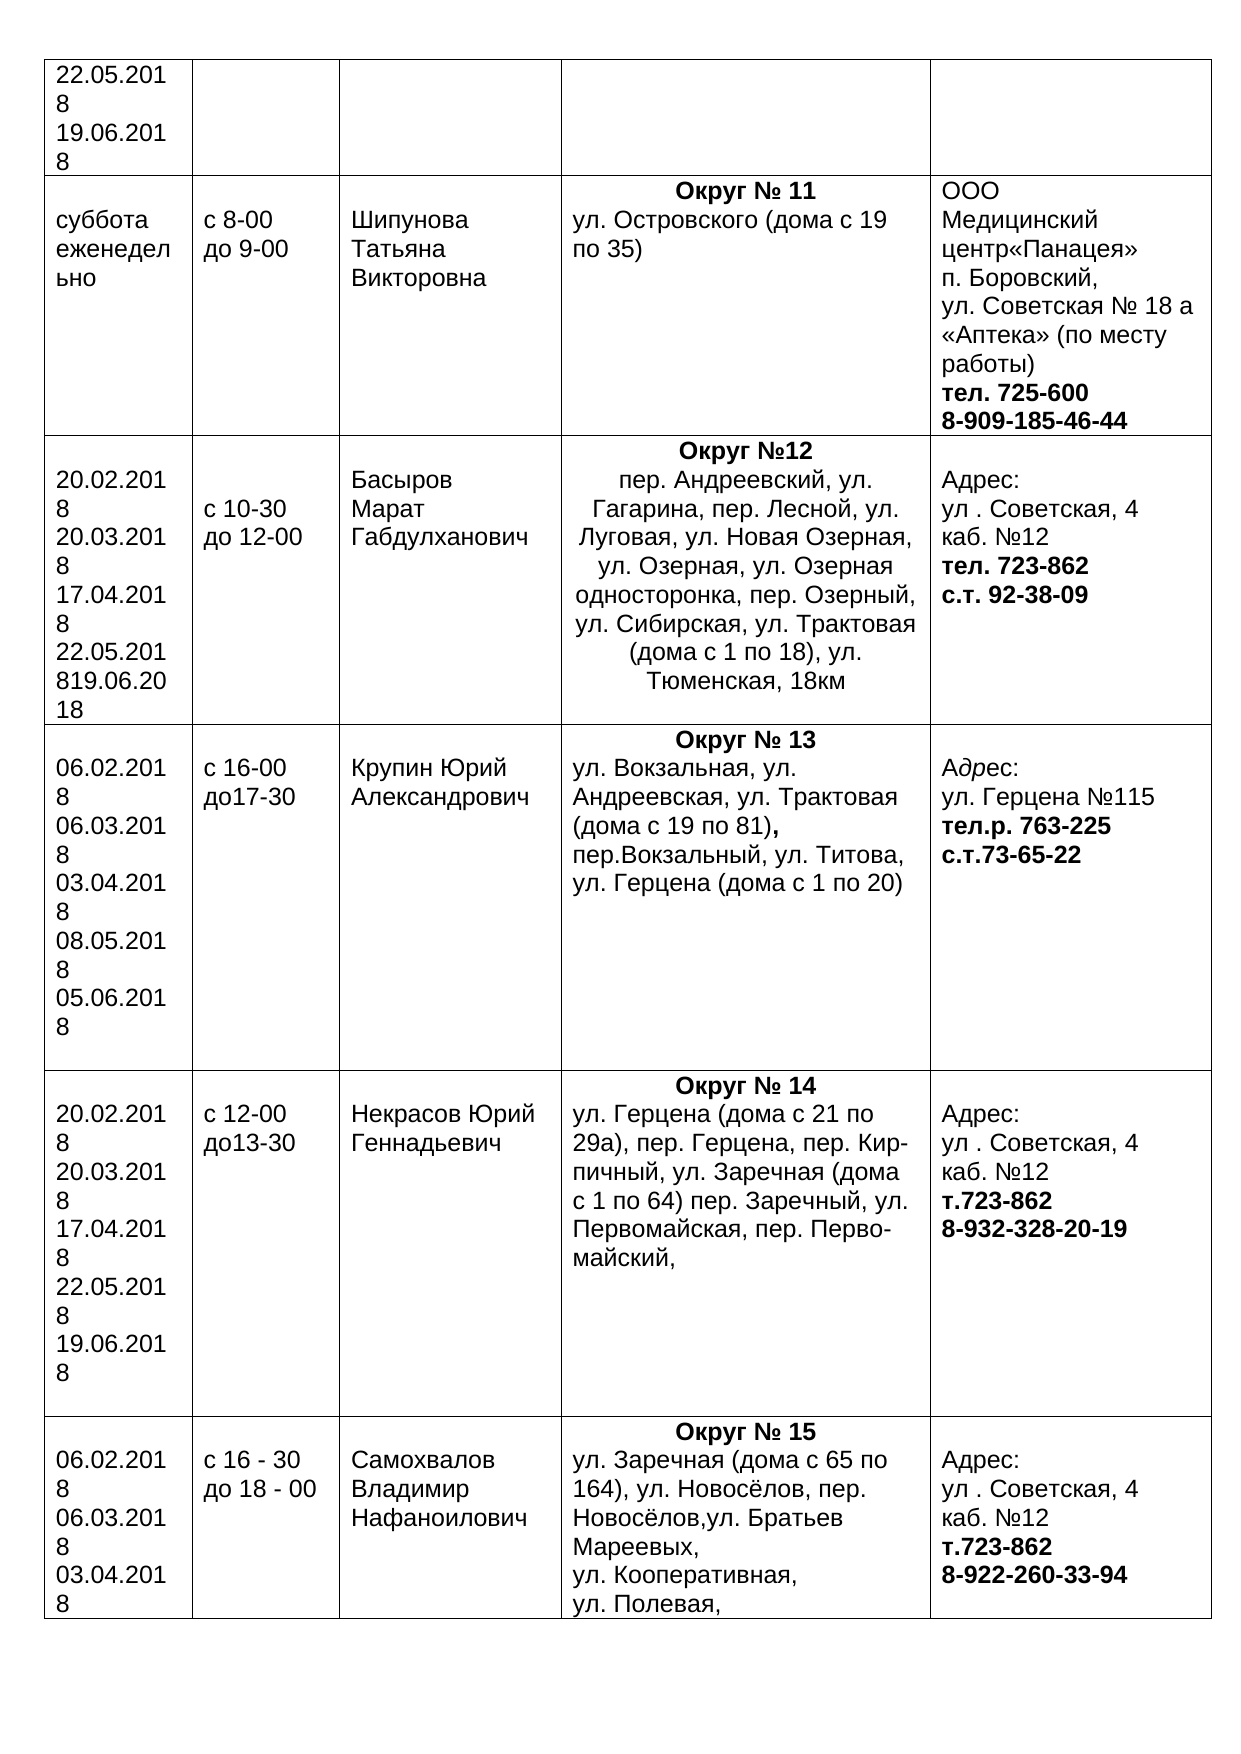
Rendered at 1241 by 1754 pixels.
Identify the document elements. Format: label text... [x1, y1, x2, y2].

table_cell Округ № 11 ул. Островского (дома с 19 по 35) [562, 176, 930, 435]
table_cell с 10-30 до 12-00 [193, 436, 339, 723]
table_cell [45, 1417, 192, 1618]
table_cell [45, 60, 192, 175]
table_cell Адрес: ул . Советская, 4 каб. №12 т.723-862 8-932-328-20-19 [931, 1071, 1211, 1416]
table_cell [340, 1417, 561, 1618]
table_cell Шипунова Татьяна Викторовна [340, 176, 561, 435]
table_cell Адрес: ул. Герцена №115 тел.р. 763-225 с.т.73-65-22 [931, 725, 1211, 1069]
table_cell с 12-00 до13-30 [193, 1071, 339, 1416]
table_cell 20.02.2018 20.03.2018 17.04.2018 22.05.2018 19.06.2018 [45, 1071, 192, 1416]
table_cell 06.02.2018 06.03.2018 03.04.2018 08.05.2018 05.06.2018 [45, 725, 192, 1069]
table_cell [562, 60, 930, 175]
table_cell Округ №12 пер. Андреевский, ул. Гагарина, пер. Лесной, ул. Луговая, ул. Новая Озерная, ул. Озерная, ул. Озерная односторонка, пер. Озерный, ул. Сибирская, ул. Трактовая (дома с 1 по 18), ул. Тюменская, 18км [562, 436, 930, 723]
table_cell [193, 1417, 339, 1618]
table_cell Некрасов Юрий Геннадьевич [340, 1071, 561, 1416]
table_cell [562, 1417, 930, 1618]
table_cell Округ № 13 ул. Вокзальная, ул. Андреевская, ул. Трактовая (дома с 19 по 81), пер.Вокзальный, ул. Титова, ул. Герцена (дома с 1 по 20) [562, 725, 930, 1069]
table_cell Округ № 14 ул. Герцена (дома с 21 по 29а), пер. Герцена, пер. Кир-пичный, ул. Заречная (дома с 1 по 64) пер. Заречный, ул. Первомайская, пер. Перво-майский, [562, 1071, 930, 1416]
table_cell 20.02.2018 20.03.2018 17.04.2018 22.05.201819.06.2018 [45, 436, 192, 723]
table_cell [931, 60, 1211, 175]
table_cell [931, 1417, 1211, 1618]
table_cell Адрес: ул . Советская, 4 каб. №12 тел. 723-862 с.т. 92-38-09 [931, 436, 1211, 723]
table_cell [340, 60, 561, 175]
table_cell с 8-00 до 9-00 [193, 176, 339, 435]
table_cell ООО Медицинский центр«Панацея» п. Боровский, ул. Советская № 18 а «Аптека» (по месту работы) тел. 725-600 8-909-185-46-44 [931, 176, 1211, 435]
table_cell суббота еженедельно [45, 176, 192, 435]
table_cell с 16-00 до17-30 [193, 725, 339, 1069]
table_cell Крупин Юрий Александрович [340, 725, 561, 1069]
table_cell Басыров Марат Габдулханович [340, 436, 561, 723]
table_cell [193, 60, 339, 175]
